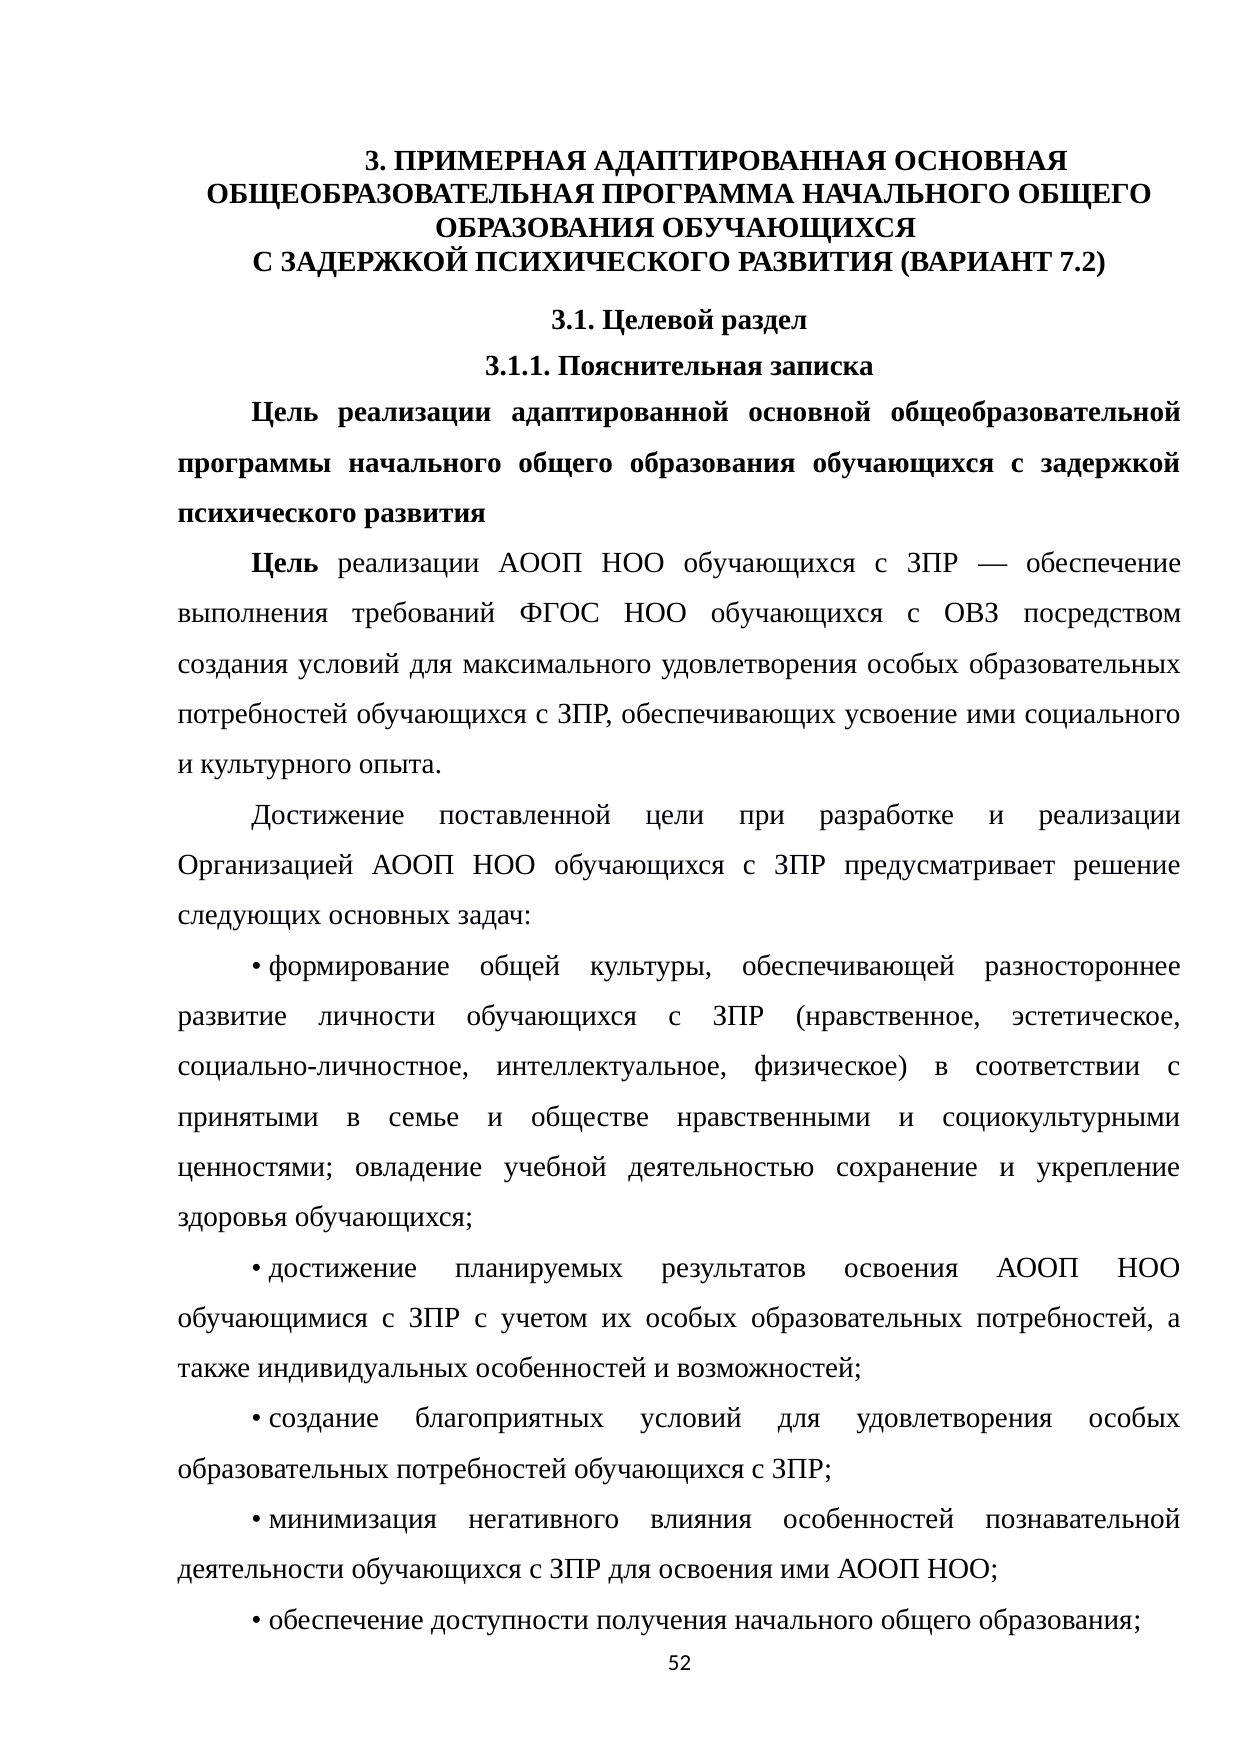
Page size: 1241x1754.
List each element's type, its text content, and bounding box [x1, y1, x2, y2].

text Достижение поставленной цели при разработке и реализации Организацией АООП НОО обучающихся с ЗПР предусматривает решение следующих основных задач: [177, 797, 1181, 931]
text Цель реализации АООП НОО обучающихся с ЗПР — обеспечение выполнения требований ФГОС НОО обучающихся с ОВЗ посредством создания условий для максимального удовлетворения особых образовательных потребностей обучающихся с ЗПР, обеспечивающих усвоение ими социального и культурного опыта. [177, 545, 1181, 780]
text • достижение планируемых результатов освоения АООП НОО обучающимися с ЗПР с учетом их особых образовательных потребностей, а также индивидуальных особенностей и возможностей; [177, 1250, 1181, 1384]
text • создание благоприятных условий для удовлетворения особых образовательных потребностей обучающихся с ЗПР; [177, 1401, 1181, 1484]
text • минимизация негативного влияния особенностей познавательной деятельности обучающихся с ЗПР для освоения ими АООП НОО; [177, 1501, 1181, 1585]
text 3.1.1. Пояснительная записка [177, 348, 1181, 382]
text • обеспечение доступности получения начального общего образования; [177, 1602, 1181, 1635]
text Цель реализации адаптированной основной общеобразовательной программы начального общего образования обучающихся с задержкой психического развития [177, 394, 1181, 528]
text • формирование общей культуры, обеспечивающей разностороннее развитие личности обучающихся с ЗПР (нравственное, эстетическое, социально-личностное, интеллектуальное, физическое) в соответствии с принятыми в семье и обществе нравственными и социокультурными ценностями; овладение учебной деятельностью сохранение и укрепление здоровья обучающихся; [177, 948, 1181, 1233]
text 3. Примерная адаптированная основная общеобразовательная программа начального общего образования обучающихся С ЗАДЕРЖКОЙ ПСИХИЧЕСКОГО РАЗВИТИЯ (вариант 7.2) [177, 143, 1181, 277]
text 3.1. Целевой раздел [177, 302, 1181, 336]
